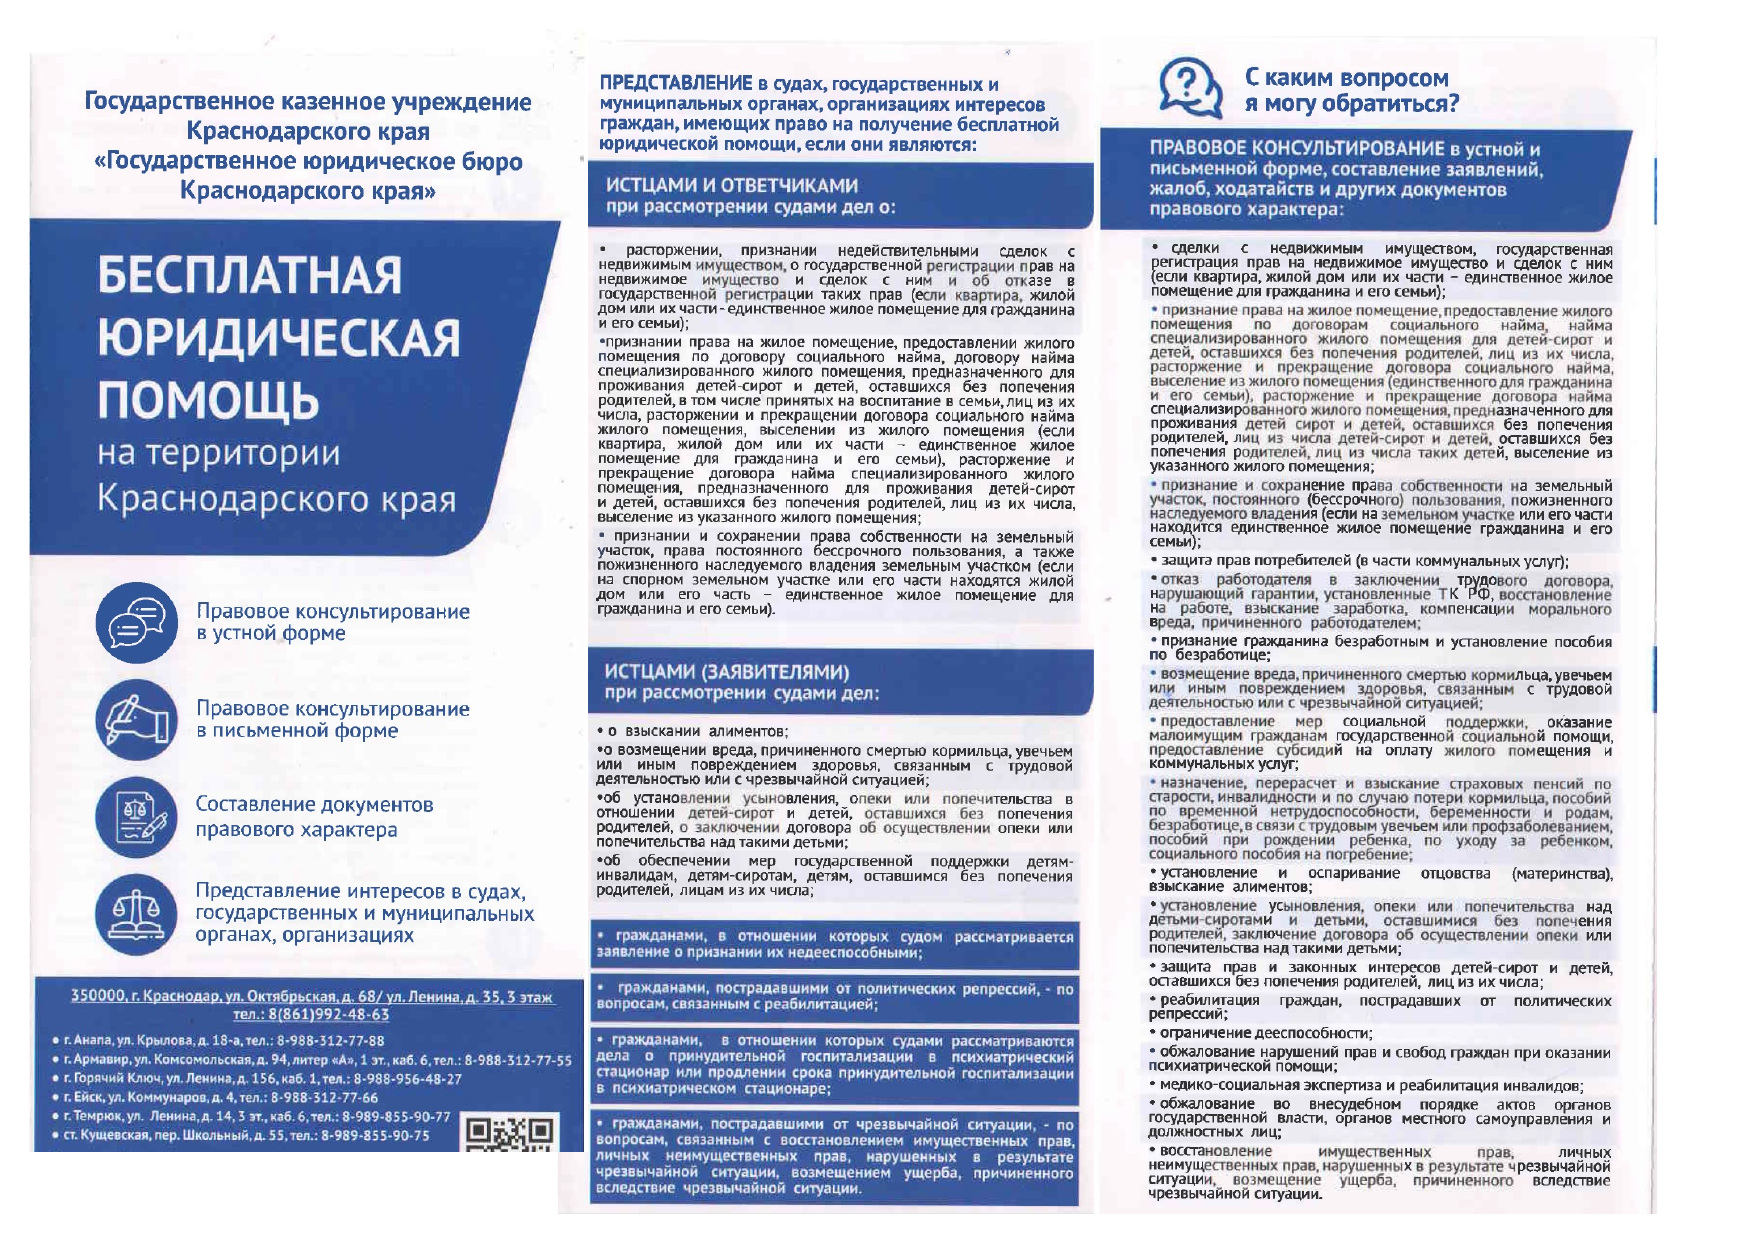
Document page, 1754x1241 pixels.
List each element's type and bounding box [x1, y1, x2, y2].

picture [29, 29, 1658, 1214]
